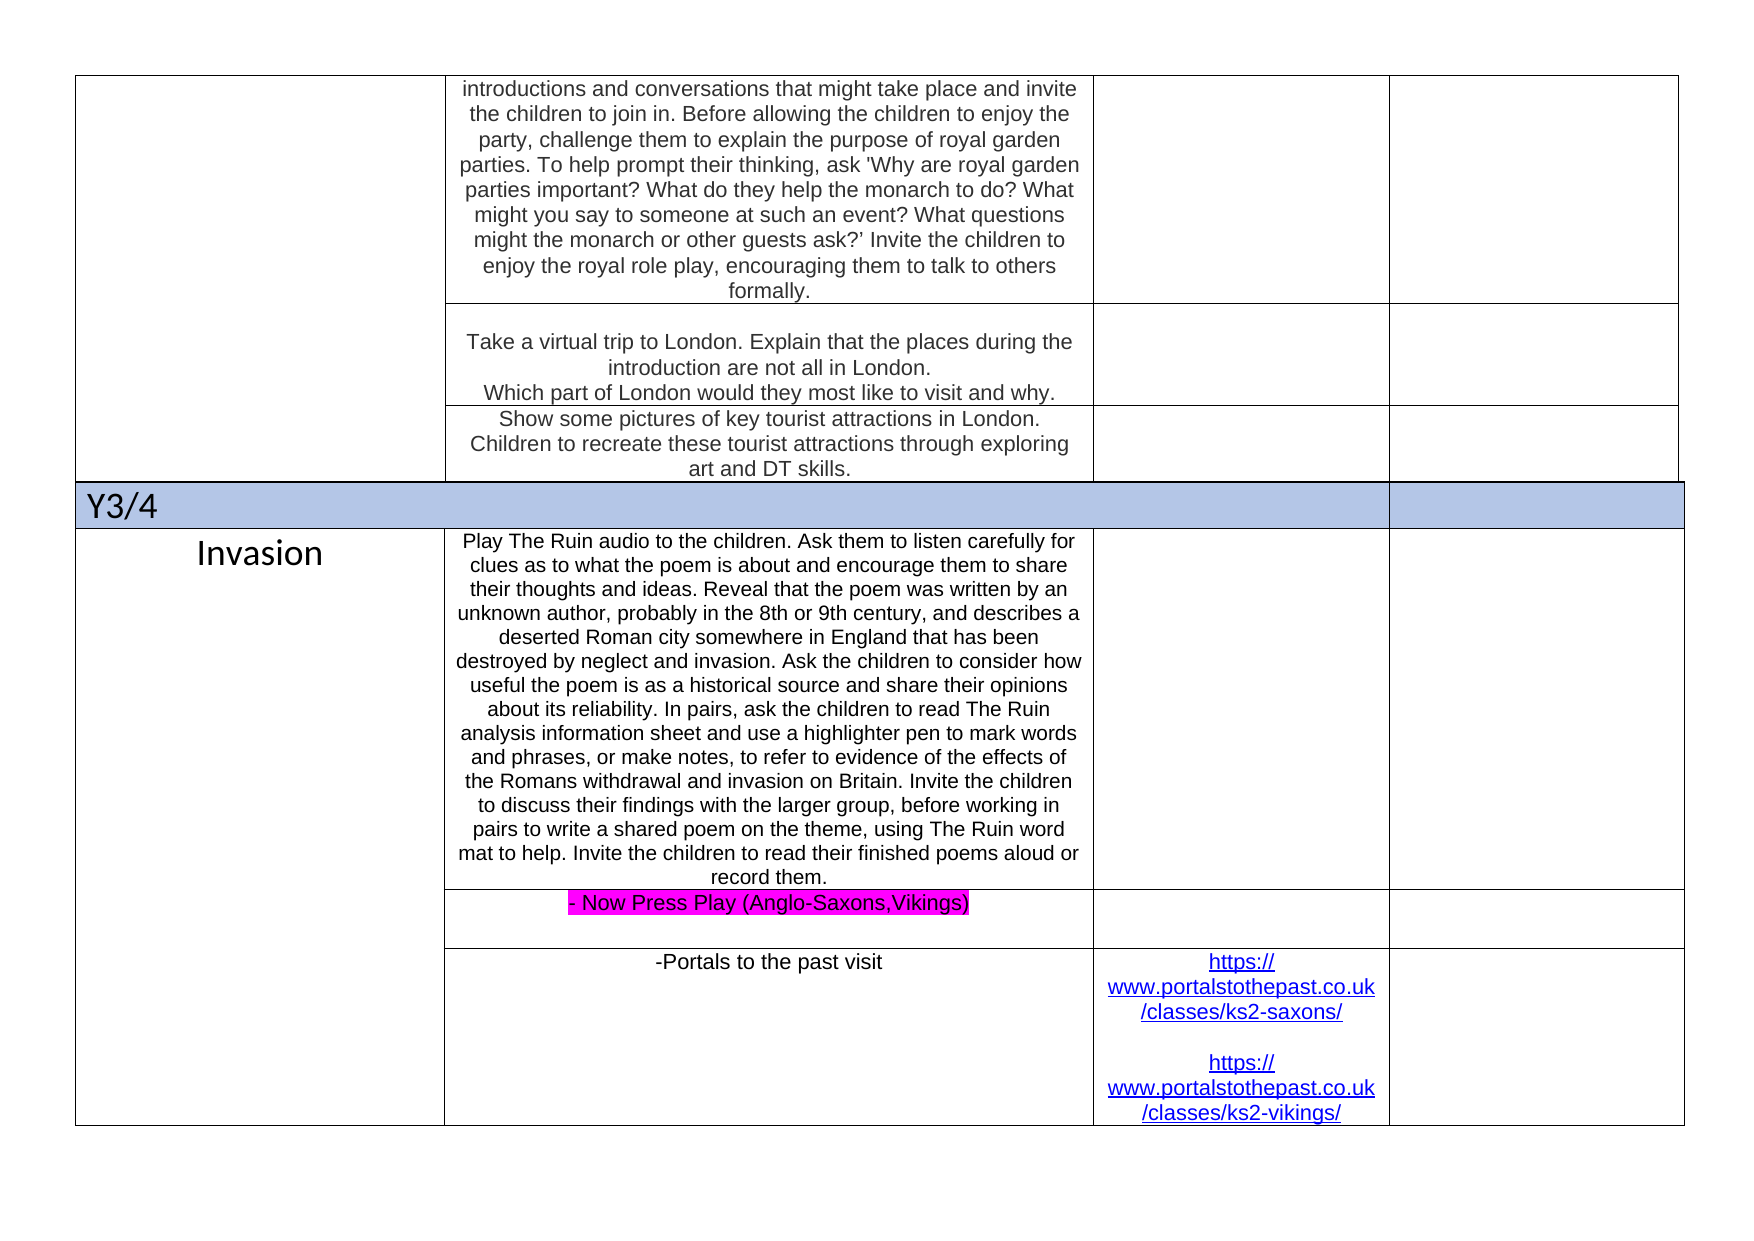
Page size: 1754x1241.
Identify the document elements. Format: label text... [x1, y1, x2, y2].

table_cell Take a virtual trip to London. Explain that the places during the introduction are not all in London. Which part of London would they most like to visit and why. [446, 304, 1093, 405]
table_cell Show some pictures of key tourist attractions in London. Children to recreate these tourist attractions through exploring art and DT skills. [851, 406, 1093, 481]
table_cell [1390, 483, 1684, 528]
table_cell [1390, 304, 1678, 405]
table_cell [1390, 890, 1684, 948]
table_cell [446, 76, 1093, 303]
table_cell [1094, 529, 1389, 889]
table_cell [1094, 406, 1389, 481]
table_cell Y3/4 [76, 483, 1389, 528]
table_cell Show some pictures of key tourist attractions in London. Children to recreate these tourist attractions through exploring art and DT skills. [446, 406, 688, 481]
table_cell [1390, 76, 1678, 303]
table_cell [76, 76, 445, 481]
table_cell [1390, 949, 1684, 1125]
table_cell [1094, 304, 1389, 405]
table_cell -Portals to the past visit [445, 949, 1093, 1125]
table_cell [1094, 76, 1389, 303]
table_cell Play The Ruin audio to the children. Ask them to listen carefully for clues as to what the poem is about and encourage them to share their thoughts and ideas. Reveal that the poem was written by an unknown author, probably in the 8th or 9th century, and describes a deserted Roman city somewhere in England that has been destroyed by neglect and invasion. Ask the children to consider how useful the poem is as a historical source and share their opinions about its reliability. In pairs, ask the children to read The Ruin analysis information sheet and use a highlighter pen to mark words and phrases, or make notes, to refer to evidence of the effects of the Romans withdrawal and invasion on Britain. Invite the children to discuss their findings with the larger group, before working in pairs to write a shared poem on the theme, using The Ruin word mat to help. Invite the children to read their finished poems aloud or record them. [445, 529, 1093, 889]
table_cell Invasion [76, 529, 444, 1125]
table_cell [1390, 529, 1684, 889]
table_cell [1390, 406, 1678, 481]
table_cell [1094, 890, 1389, 948]
table_cell https://www.portalstothepast.co.uk/classes/ks2-saxons/ https://www.portalstothepast.co.uk/classes/ks2-vikings/ [1094, 949, 1389, 1125]
table_cell - Now Press Play (Anglo-Saxons,Vikings) [445, 890, 1093, 948]
